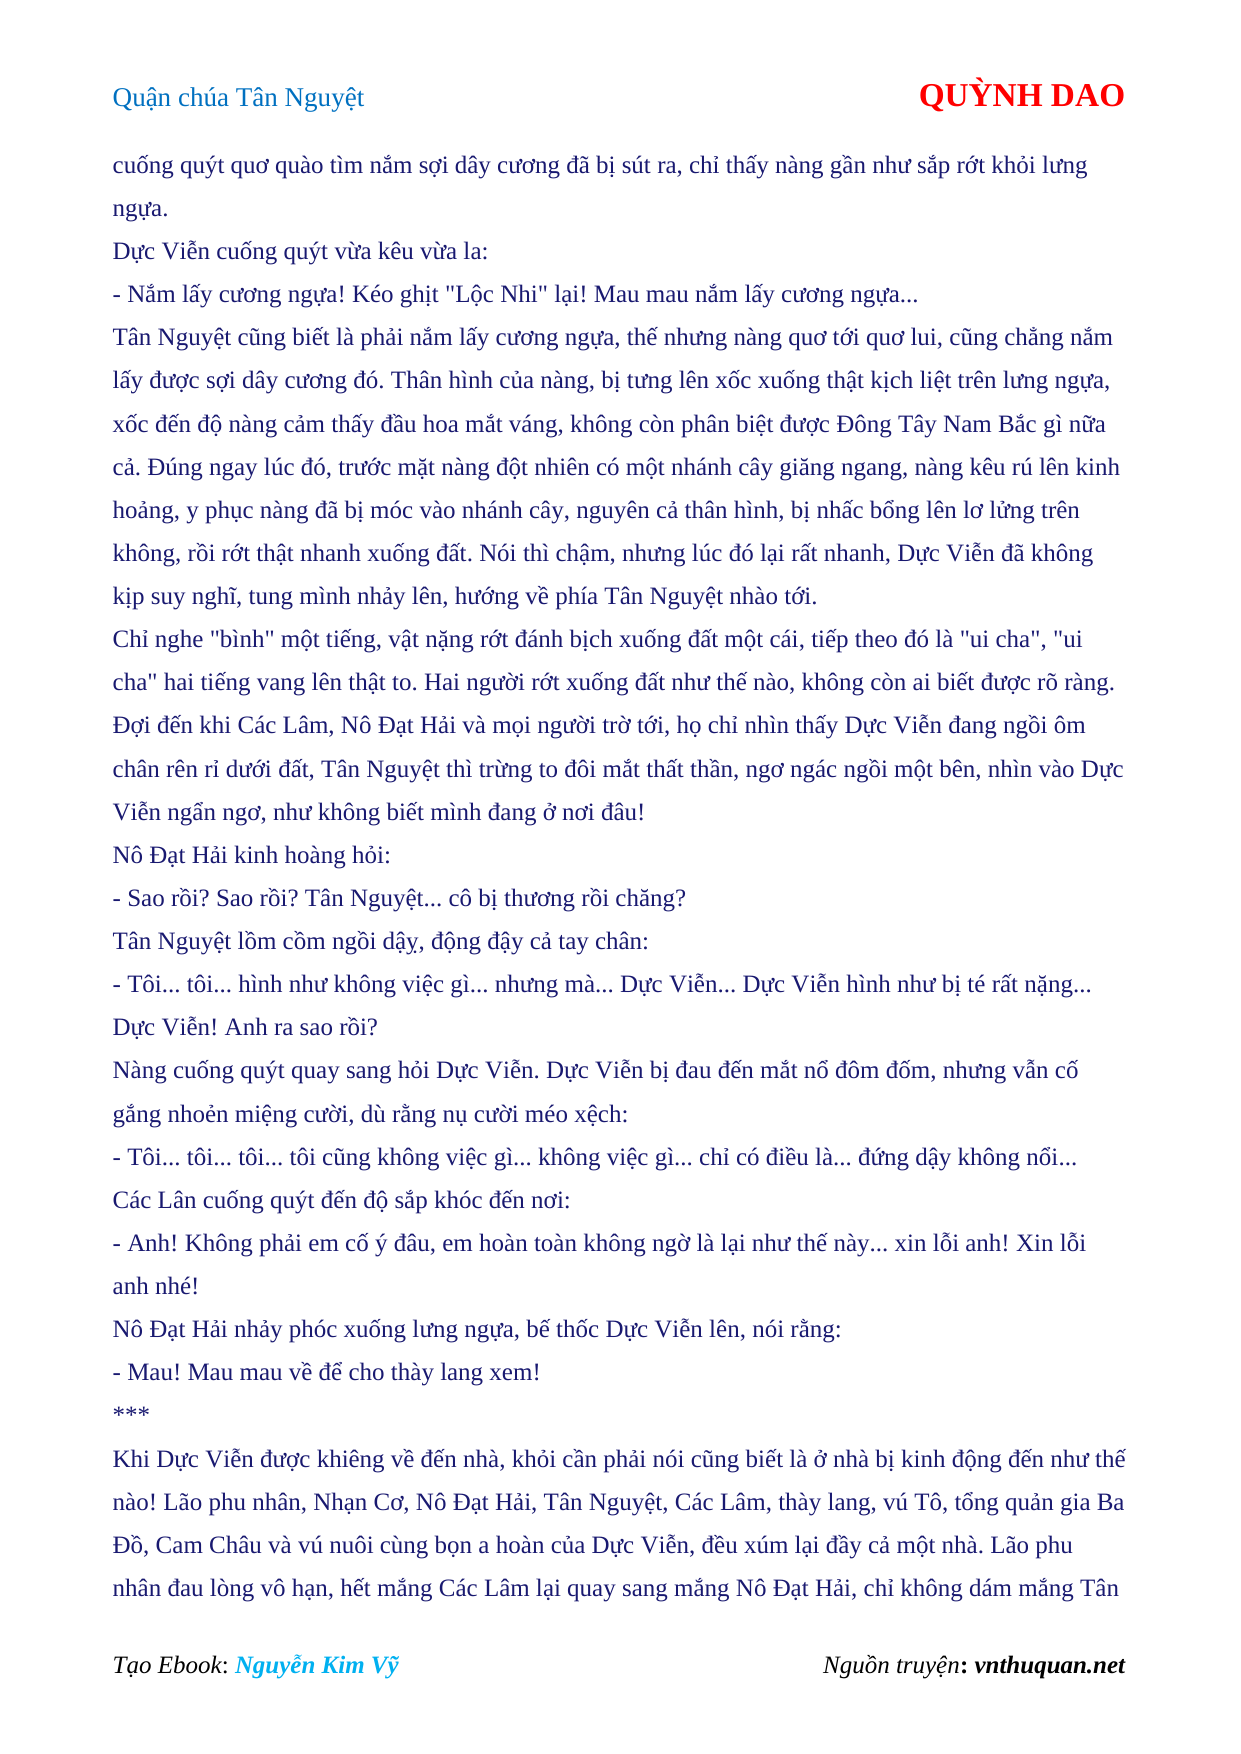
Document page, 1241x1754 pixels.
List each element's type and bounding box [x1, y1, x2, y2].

text [112, 150, 1128, 1602]
